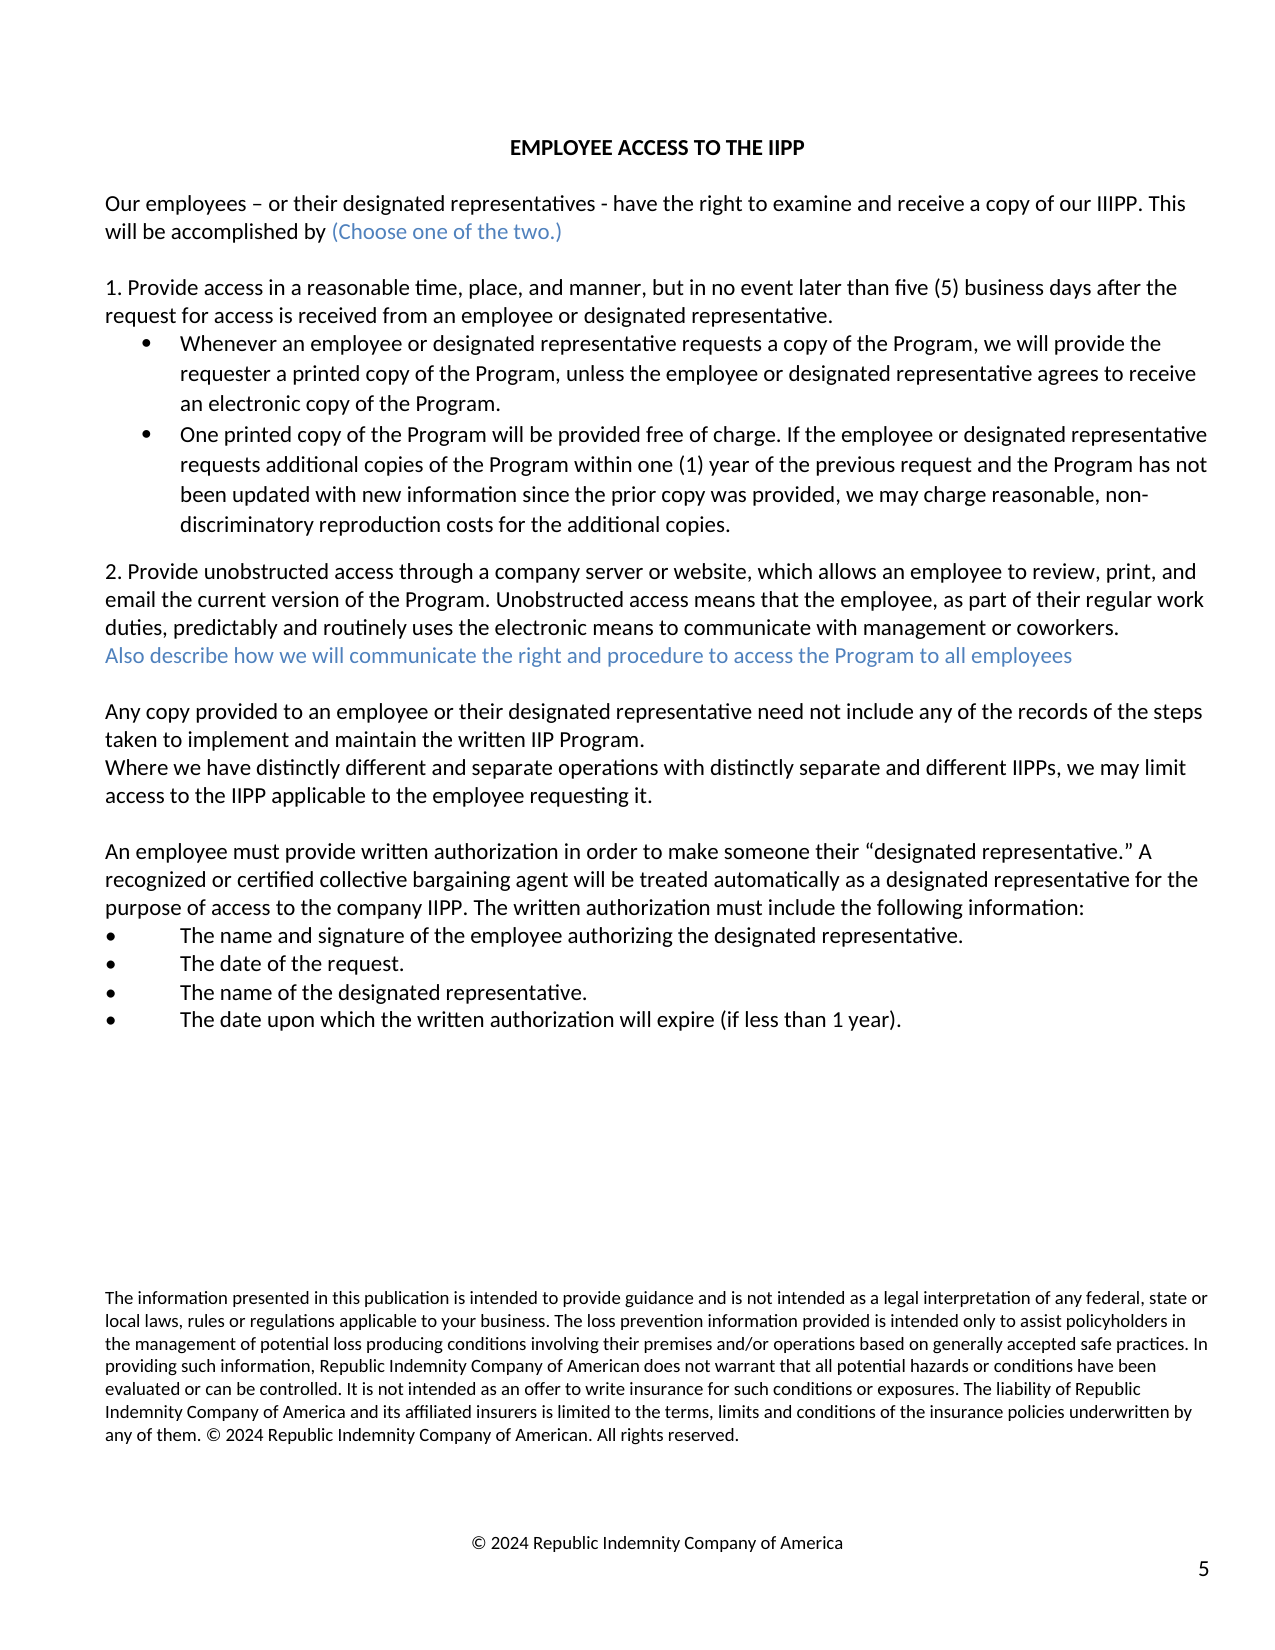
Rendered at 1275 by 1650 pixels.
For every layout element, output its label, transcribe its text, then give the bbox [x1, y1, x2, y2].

text Our employees – or their designated representatives - have the right to examine and receive a copy of our IIIPP. This will be accomplished by (Choose one of the two.) [105, 189, 1209, 245]
text An employee must provide written authorization in order to make someone their “designated representative.” A recognized or certified collective bargaining agent will be treated automatically as a designated representative for the purpose of access to the company IIPP. The written authorization must include the following information: [105, 837, 1209, 922]
text 2. Provide unobstructed access through a company server or website, which allows an employee to review, print, and email the current version of the Program. Unobstructed access means that the employee, as part of their regular work duties, predictably and routinely uses the electronic means to communicate with management or coworkers. [105, 557, 1209, 641]
list Whenever an employee or designated representative requests a copy of the Program, we will provide the requester a printed copy of the Program, unless the employee or designated representative agrees to receive an electronic copy of the Program. [142, 329, 1209, 418]
text • The name and signature of the employee authorizing the designated representative. [105, 922, 1209, 949]
text Also describe how we will communicate the right and procedure to access the Program to all employees [105, 641, 1209, 669]
text • The name of the designated representative. [105, 978, 1209, 1006]
text EMPLOYEE ACCESS TO THE IIPP [105, 133, 1209, 161]
text • The date of the request. [105, 949, 1209, 978]
list One printed copy of the Program will be provided free of charge. If the employee or designated representative requests additional copies of the Program within one (1) year of the previous request and the Program has not been updated with new information since the prior copy was provided, we may charge reasonable, non-discriminatory reproduction costs for the additional copies. [142, 420, 1209, 538]
text The information presented in this publication is intended to provide guidance and is not intended as a legal interpretation of any federal, state or local laws, rules or regulations applicable to your business. The loss prevention information provided is intended only to assist policyholders in the management of potential loss producing conditions involving their premises and/or operations based on generally accepted safe practices. In providing such information, Republic Indemnity Company of American does not warrant that all potential hazards or conditions have been evaluated or can be controlled. It is not intended as an offer to write insurance for such conditions or exposures. The liability of Republic Indemnity Company of America and its affiliated insurers is limited to the terms, limits and conditions of the insurance policies underwritten by any of them. © 2024 Republic Indemnity Company of American. All rights reserved. [105, 1286, 1209, 1446]
text Where we have distinctly different and separate operations with distinctly separate and different IIPPs, we may limit access to the IIPP applicable to the employee requesting it. [105, 753, 1209, 809]
text Any copy provided to an employee or their designated representative need not include any of the records of the steps taken to implement and maintain the written IIP Program. [105, 697, 1209, 753]
text 1. Provide access in a reasonable time, place, and manner, but in no event later than five (5) business days after the request for access is received from an employee or designated representative. [105, 273, 1209, 329]
text • The date upon which the written authorization will expire (if less than 1 year). [105, 1006, 1209, 1034]
